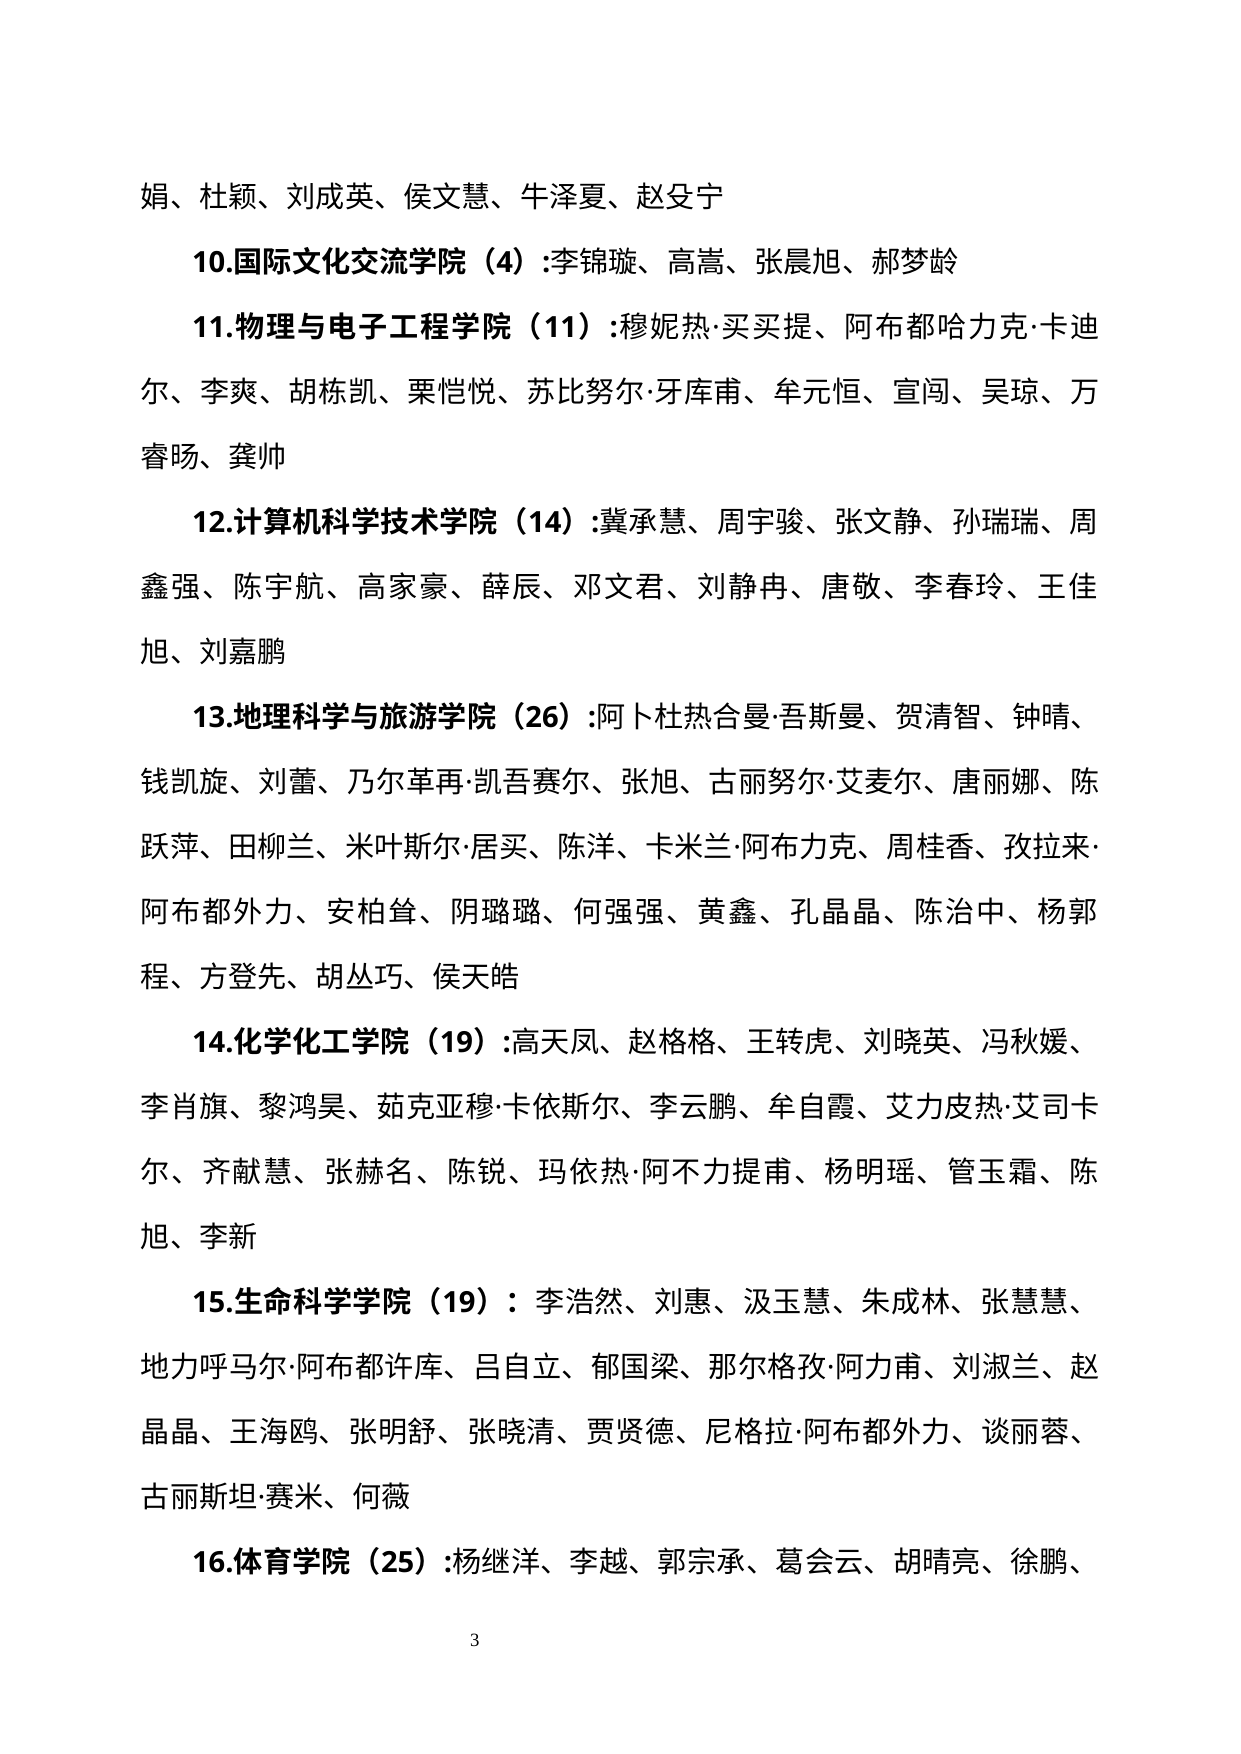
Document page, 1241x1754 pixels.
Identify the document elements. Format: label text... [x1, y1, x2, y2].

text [141, 1527, 1100, 1592]
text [141, 162, 1100, 227]
text 15.生命科学学院（19）：李浩然、刘惠、汲玉慧、朱成林、张慧慧、地力呼马尔·阿布都许库、吕自立、郁国梁、那尔格孜·阿力甫、刘淑兰、赵晶晶、王海鸥、张明舒、张晓清、贾贤德、尼格拉·阿布都外力、谈丽蓉、古丽斯坦·赛米、何薇 [141, 1267, 1100, 1527]
text 11.物理与电子工程学院（11）:穆妮热·买买提、阿布都哈力克·卡迪尔、李爽、胡栋凯、栗恺悦、苏比努尔·牙库甫、牟元恒、宣闯、吴琼、万睿旸、龚帅 [141, 292, 1100, 487]
text 10.国际文化交流学院（4）:李锦璇、高嵩、张晨旭、郝梦龄 [141, 227, 1100, 292]
text 13.地理科学与旅游学院（26）:阿卜杜热合曼·吾斯曼、贺清智、钟晴、钱凯旋、刘蕾、乃尔革再·凯吾赛尔、张旭、古丽努尔·艾麦尔、唐丽娜、陈跃萍、田柳兰、米叶斯尔·居买、陈洋、卡米兰·阿布力克、周桂香、孜拉来·阿布都外力、安柏耸、阴璐璐、何强强、黄鑫、孔晶晶、陈治中、杨郭程、方登先、胡丛巧、侯天皓 [141, 682, 1100, 1007]
text 12.计算机科学技术学院（14）:冀承慧、周宇骏、张文静、孙瑞瑞、周鑫强、陈宇航、高家豪、薛辰、邓文君、刘静冉、唐敬、李春玲、王佳旭、刘嘉鹏 [141, 487, 1100, 682]
text 14.化学化工学院（19）:高天凤、赵格格、王转虎、刘晓英、冯秋媛、李肖旗、黎鸿昊、茹克亚穆·卡依斯尔、李云鹏、牟自霞、艾力皮热·艾司卡尔、齐献慧、张赫名、陈锐、玛依热·阿不力提甫、杨明瑶、管玉霜、陈旭、李新 [141, 1007, 1100, 1267]
